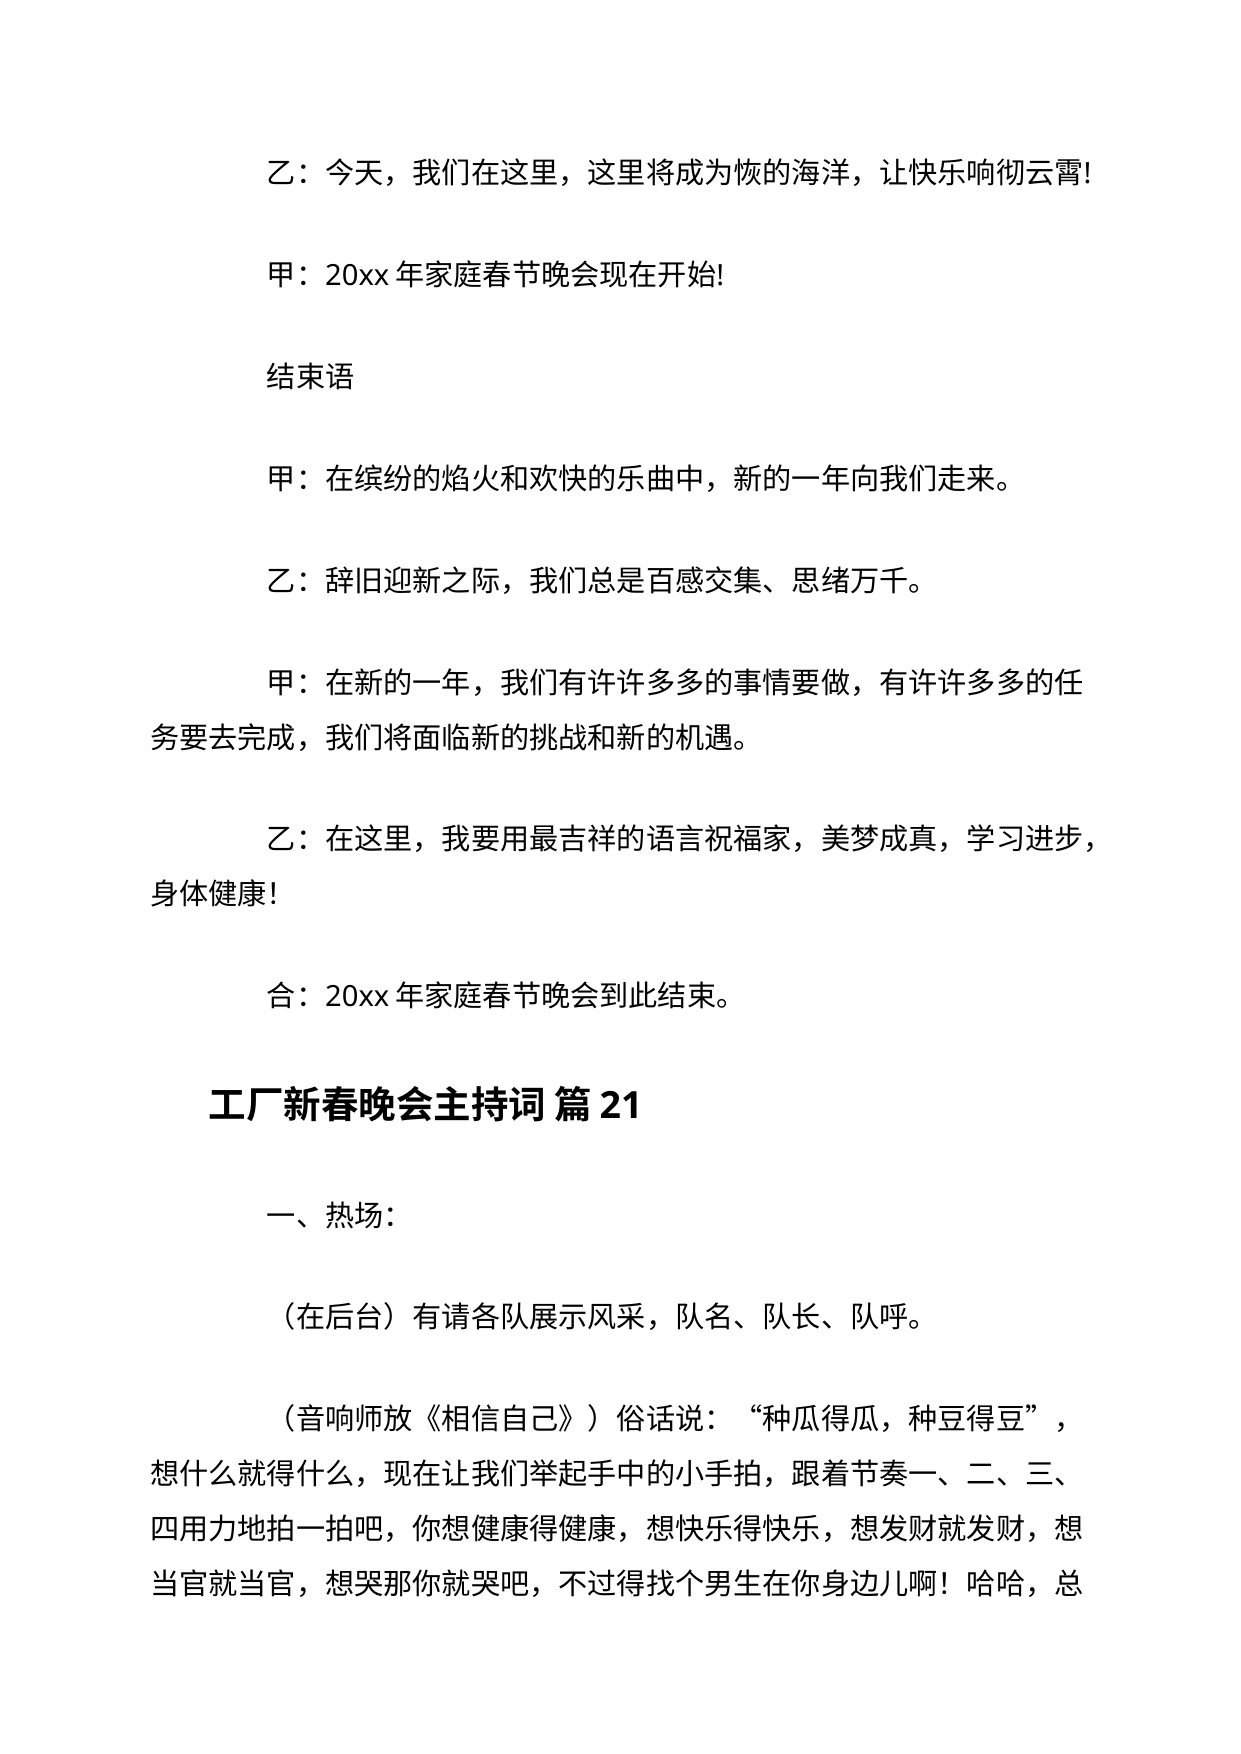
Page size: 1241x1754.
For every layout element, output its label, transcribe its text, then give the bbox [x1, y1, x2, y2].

text 结束语 [150, 354, 1090, 396]
text 一、热场： [150, 1192, 1090, 1234]
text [150, 1396, 1090, 1603]
text 工厂新春晚会主持词 篇21 [150, 1074, 1090, 1129]
text 甲：20xx年家庭春节晚会现在开始! [150, 252, 1090, 294]
text 乙：在这里，我要用最吉祥的语言祝福家，美梦成真，学习进步，身体健康！ [150, 816, 1090, 913]
text 乙：今天，我们在这里，这里将成为恢的海洋，让快乐响彻云霄! [150, 150, 1090, 192]
text 乙：辞旧迎新之际，我们总是百感交集、思绪万千。 [150, 557, 1090, 600]
text （在后台）有请各队展示风采，队名、队长、队呼。 [150, 1294, 1090, 1336]
text 甲：在新的一年，我们有许许多多的事情要做，有许许多多的任务要去完成，我们将面临新的挑战和新的机遇。 [150, 659, 1090, 756]
text 合：20xx年家庭春节晚会到此结束。 [150, 973, 1090, 1015]
text 甲：在缤纷的焰火和欢快的乐曲中，新的一年向我们走来。 [150, 456, 1090, 498]
